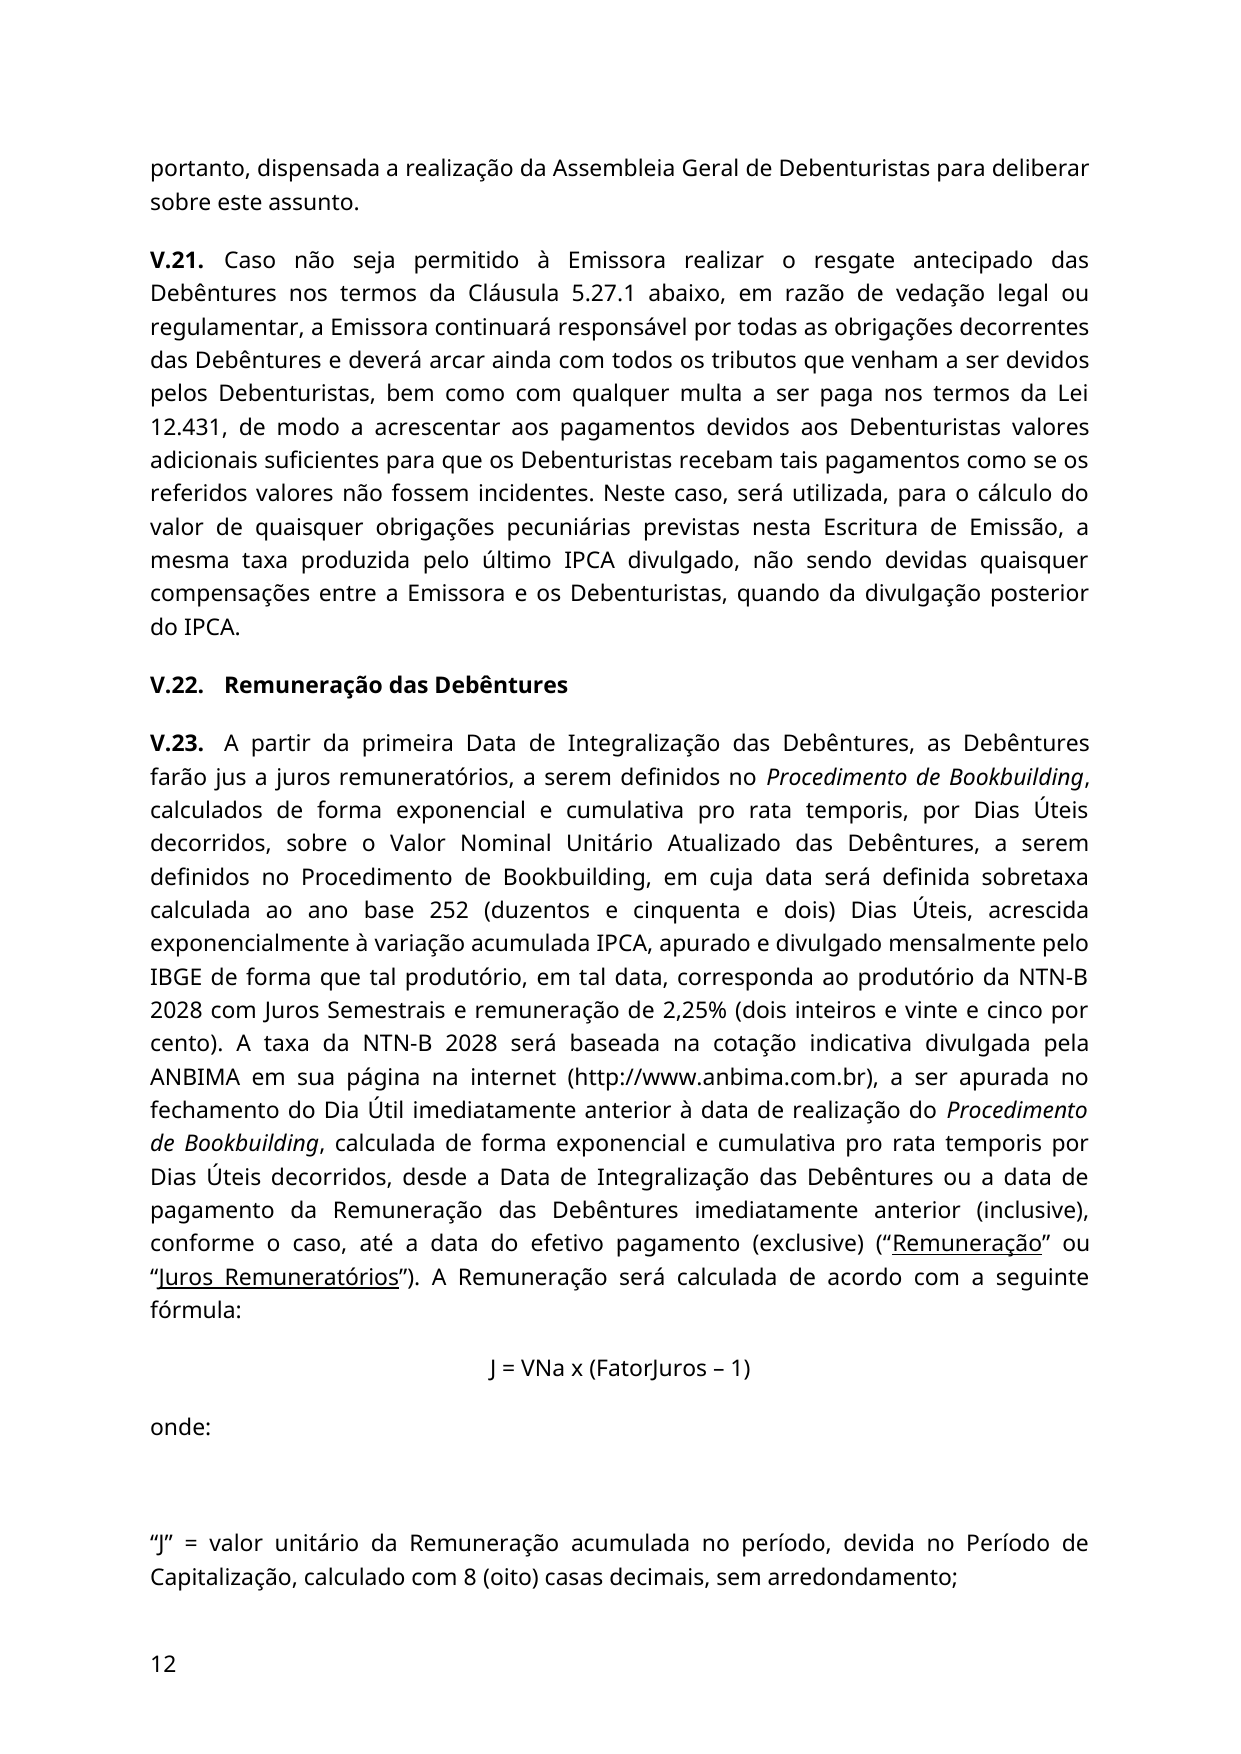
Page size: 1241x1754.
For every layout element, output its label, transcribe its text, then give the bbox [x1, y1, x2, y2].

list J = VNa x (FatorJuros – 1) [150, 1350, 1090, 1383]
text “J” = valor unitário da Remuneração acumulada no período, devida no Período de Capitalização, calculado com 8 (oito) casas decimais, sem arredondamento; [150, 1525, 1090, 1592]
list A partir da primeira Data de Integralização das Debêntures, as Debêntures farão jus a juros remuneratórios, a serem definidos no Procedimento de Bookbuilding, calculados de forma exponencial e cumulativa pro rata temporis, por Dias Úteis decorridos, sobre o Valor Nominal Unitário Atualizado das Debêntures, a serem definidos no Procedimento de Bookbuilding, em cuja data será definida sobretaxa calculada ao ano base 252 (duzentos e cinquenta e dois) Dias Úteis, acrescida exponencialmente à variação acumulada IPCA, apurado e divulgado mensalmente pelo IBGE de forma que tal produtório, em tal data, corresponda ao produtório da NTN-B 2028 com Juros Semestrais e remuneração de 2,25% (dois inteiros e vinte e cinco por cento). A taxa da NTN-B 2028 será baseada na cotação indicativa divulgada pela ANBIMA em sua página na internet (http://www.anbima.com.br), a ser apurada no fechamento do Dia Útil imediatamente anterior à data de realização do Procedimento de Bookbuilding, calculada de forma exponencial e cumulativa pro rata temporis por Dias Úteis decorridos, desde a Data de Integralização das Debêntures ou a data de pagamento da Remuneração das Debêntures imediatamente anterior (inclusive), conforme o caso, até a data do efetivo pagamento (exclusive) (“Remuneração” ou “Juros Remuneratórios”). A Remuneração será calculada de acordo com a seguinte fórmula: [150, 725, 1090, 1325]
text onde: [150, 1408, 1090, 1442]
list Caso não seja permitido à Emissora realizar o resgate antecipado das Debêntures nos termos da Cláusula 5.27.1 abaixo, em razão de vedação legal ou regulamentar, a Emissora continuará responsável por todas as obrigações decorrentes das Debêntures e deverá arcar ainda com todos os tributos que venham a ser devidos pelos Debenturistas, bem como com qualquer multa a ser paga nos termos da Lei 12.431, de modo a acrescentar aos pagamentos devidos aos Debenturistas valores adicionais suficientes para que os Debenturistas recebam tais pagamentos como se os referidos valores não fossem incidentes. Neste caso, será utilizada, para o cálculo do valor de quaisquer obrigações pecuniárias previstas nesta Escritura de Emissão, a mesma taxa produzida pelo último IPCA divulgado, não sendo devidas quaisquer compensações entre a Emissora e os Debenturistas, quando da divulgação posterior do IPCA. [150, 242, 1090, 642]
list Remuneração das Debêntures [150, 667, 1090, 700]
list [150, 150, 1090, 217]
